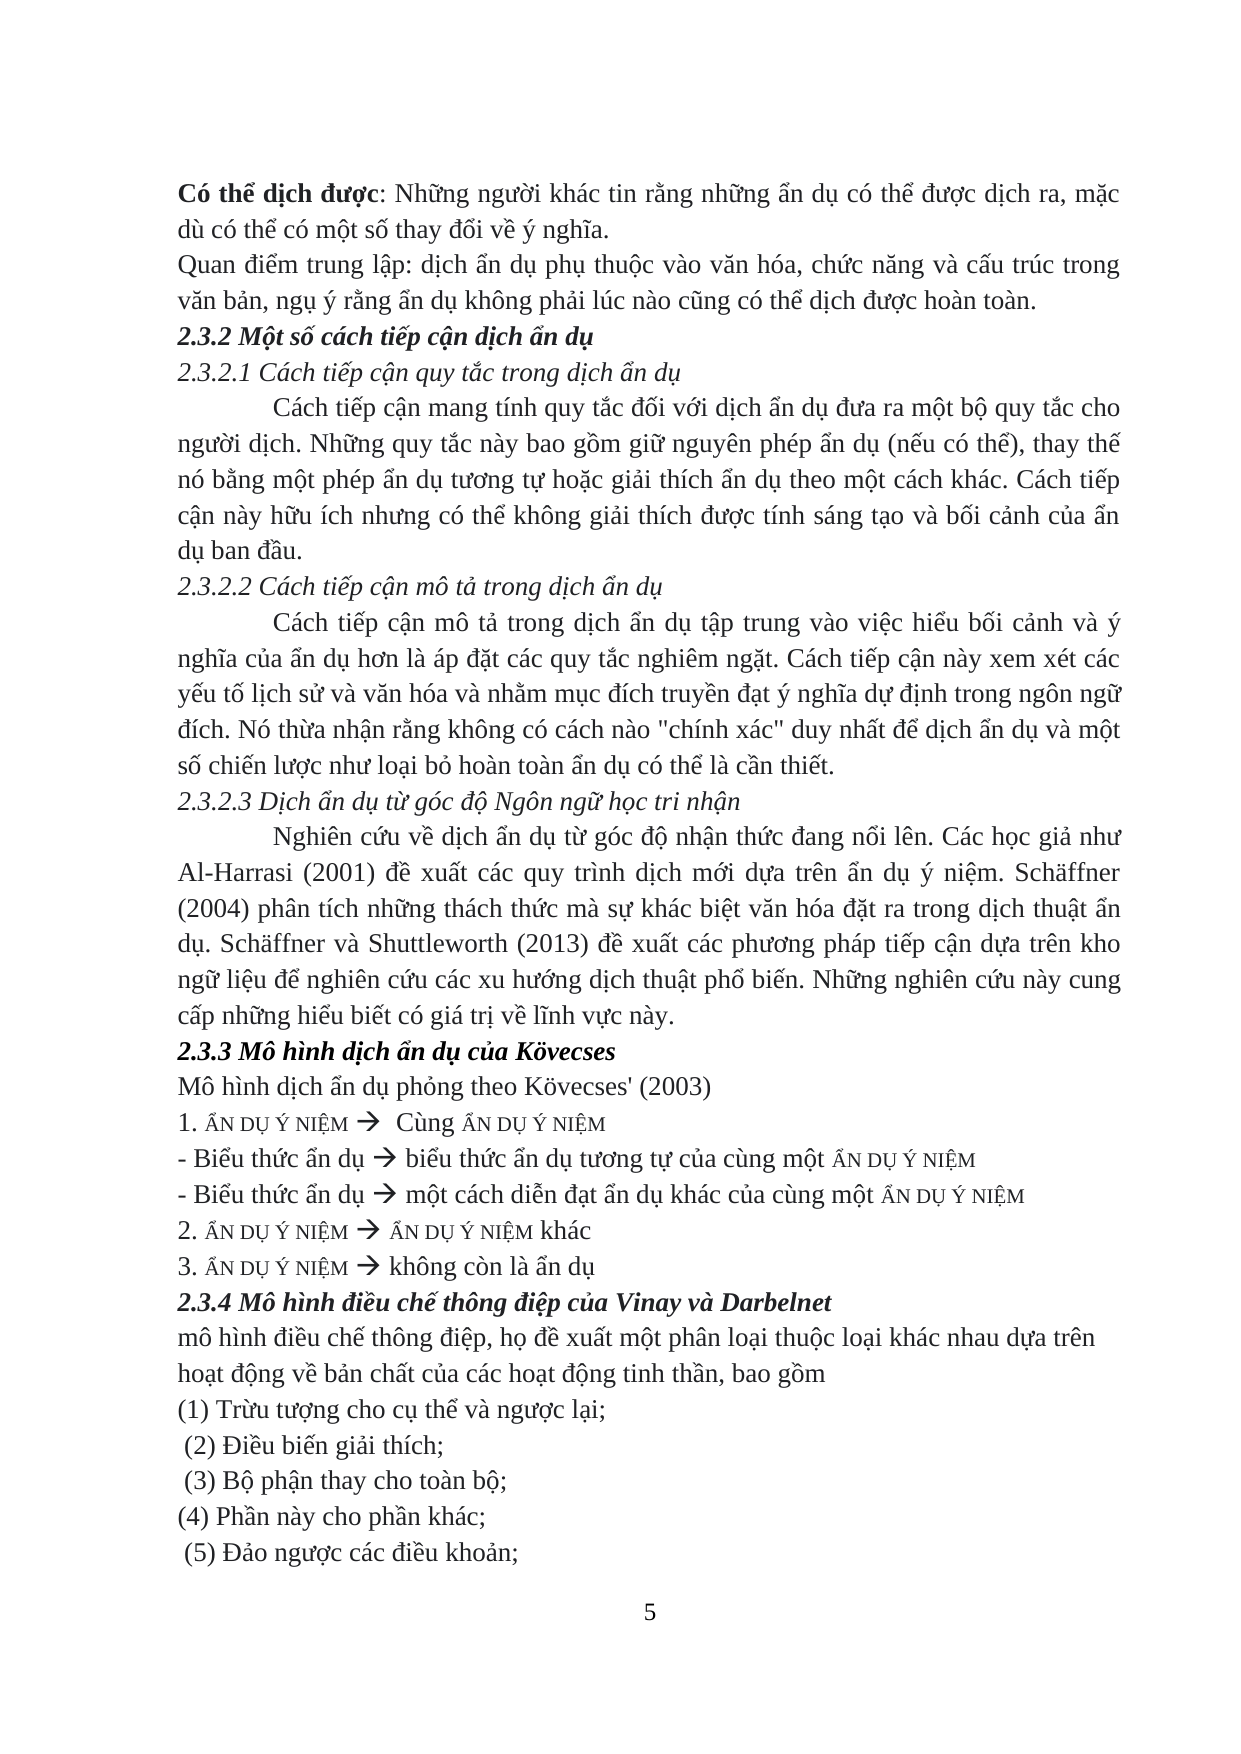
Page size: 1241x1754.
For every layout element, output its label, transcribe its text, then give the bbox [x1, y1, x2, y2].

text (5) Đảo ngược các điều khoản; [177, 1536, 1122, 1567]
text 2.3.2.3 Dịch ẩn dụ từ góc độ Ngôn ngữ học tri nhận [177, 784, 1122, 816]
text (2) Điều biến giải thích; [177, 1429, 1122, 1460]
text - Biểu thức ẩn dụ biểu thức ẩn dụ tương tự của cùng một ẨN DỤ Ý NIỆM [177, 1142, 1122, 1173]
text 3. ẨN DỤ Ý NIỆM không còn là ẩn dụ [177, 1250, 1122, 1281]
text mô hình điều chế thông điệp, họ đề xuất một phân loại thuộc loại khác nhau dựa trên hoạt động về bản chất của các hoạt động tinh thần, bao gồm [177, 1322, 1122, 1388]
text 2. ẨN DỤ Ý NIỆM ẨN DỤ Ý NIỆM khác [177, 1214, 1122, 1245]
text 2.3.2 Một số cách tiếp cận dịch ẩn dụ [177, 320, 1122, 351]
text 2.3.4 Mô hình điều chế thông điệp của Vinay và Darbelnet [177, 1286, 1122, 1317]
text Quan điểm trung lập: dịch ẩn dụ phụ thuộc vào văn hóa, chức năng và cấu trúc trong văn bản, ngụ ý rằng ẩn dụ không phải lúc nào cũng có thể dịch được hoàn toàn. [177, 249, 1122, 316]
text (3) Bộ phận thay cho toàn bộ; [177, 1464, 1122, 1496]
text 2.3.2.2 Cách tiếp cận mô tả trong dịch ẩn dụ [177, 570, 1122, 601]
text Cách tiếp cận mô tả trong dịch ẩn dụ tập trung vào việc hiểu bối cảnh và ý nghĩa của ẩn dụ hơn là áp đặt các quy tắc nghiêm ngặt. Cách tiếp cận này xem xét các yếu tố lịch sử và văn hóa và nhằm mục đích truyền đạt ý nghĩa dự định trong ngôn ngữ đích. Nó thừa nhận rằng không có cách nào "chính xác" duy nhất để dịch ẩn dụ và một số chiến lược như loại bỏ hoàn toàn ẩn dụ có thể là cần thiết. [177, 606, 1122, 780]
text 2.3.3 Mô hình dịch ẩn dụ của Kövecses [177, 1035, 1122, 1066]
text 2.3.2.1 Cách tiếp cận quy tắc trong dịch ẩn dụ [177, 356, 1122, 387]
text 1. ẨN DỤ Ý NIỆM Cùng ẨN DỤ Ý NIỆM [177, 1106, 1122, 1137]
text Cách tiếp cận mang tính quy tắc đối với dịch ẩn dụ đưa ra một bộ quy tắc cho người dịch. Những quy tắc này bao gồm giữ nguyên phép ẩn dụ (nếu có thể), thay thế nó bằng một phép ẩn dụ tương tự hoặc giải thích ẩn dụ theo một cách khác. Cách tiếp cận này hữu ích nhưng có thể không giải thích được tính sáng tạo và bối cảnh của ẩn dụ ban đầu. [177, 392, 1122, 566]
text Mô hình dịch ẩn dụ phỏng theo Kövecses' (2003) [177, 1070, 1122, 1102]
text - Biểu thức ẩn dụ một cách diễn đạt ẩn dụ khác của cùng một ẨN DỤ Ý NIỆM [177, 1178, 1122, 1209]
text Có thể dịch được: Những người khác tin rằng những ẩn dụ có thể được dịch ra, mặc dù có thể có một số thay đổi về ý nghĩa. [177, 177, 1122, 244]
text (1) Trừu tượng cho cụ thể và ngược lại; [177, 1393, 1122, 1424]
text (4) Phần này cho phần khác; [177, 1500, 1122, 1531]
text Nghiên cứu về dịch ẩn dụ từ góc độ nhận thức đang nổi lên. Các học giả như Al-Harrasi (2001) đề xuất các quy trình dịch mới dựa trên ẩn dụ ý niệm. Schäffner (2004) phân tích những thách thức mà sự khác biệt văn hóa đặt ra trong dịch thuật ẩn dụ. Schäffner và Shuttleworth (2013) đề xuất các phương pháp tiếp cận dựa trên kho ngữ liệu để nghiên cứu các xu hướng dịch thuật phổ biến. Những nghiên cứu này cung cấp những hiểu biết có giá trị về lĩnh vực này. [177, 820, 1122, 1030]
